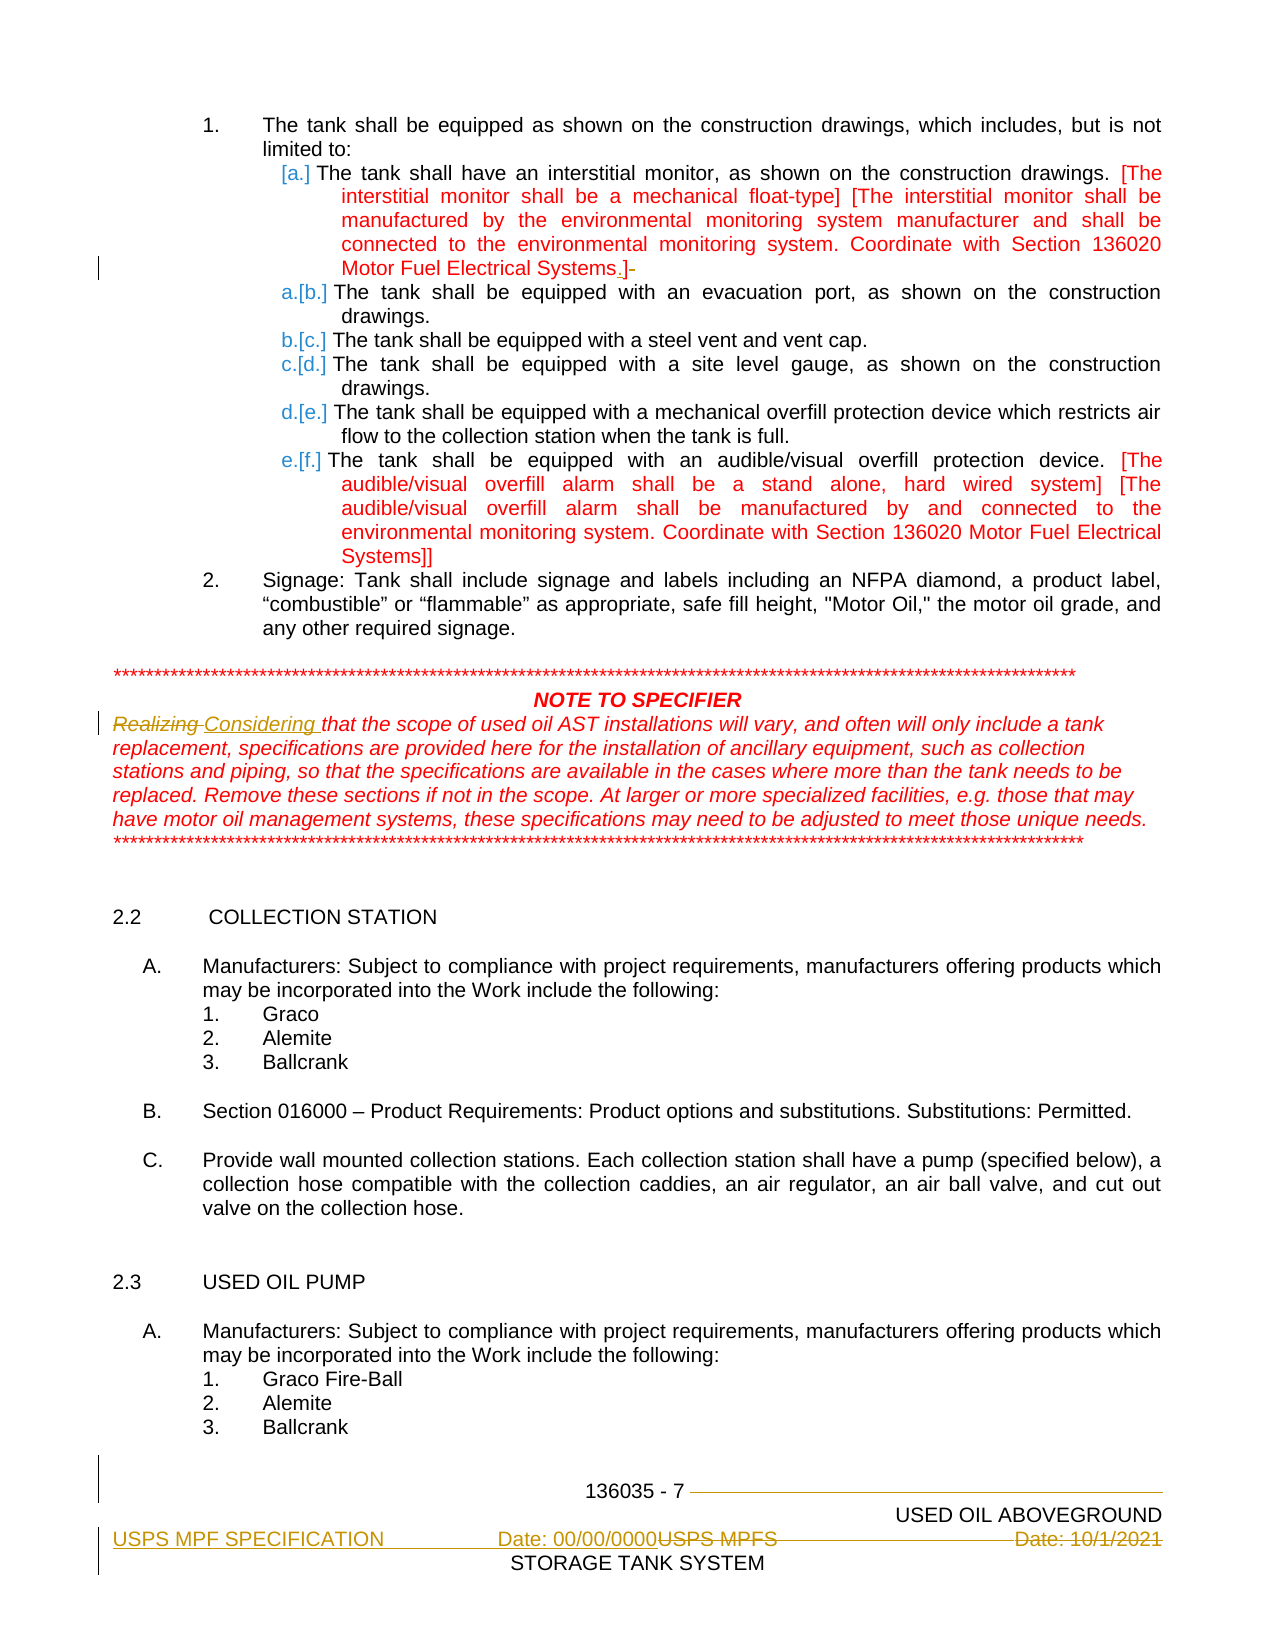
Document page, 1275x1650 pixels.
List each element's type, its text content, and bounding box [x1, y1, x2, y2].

text Manufacturers: Subject to compliance with project requirements, manufacturers offering products which may be incorporated into the Work include the following: [142, 954, 1162, 1002]
text The tank shall have an interstitial monitor, as shown on the construction drawings. [The interstitial monitor shall be a mechanical float-type] [The interstitial monitor shall be manufactured by the environmental monitoring system manufacturer and shall be connected to the environmental monitoring system. Coordinate with Section 136020 Motor Fuel Electrical Systems] [281, 160, 1162, 280]
text that the scope of used oil AST installations will vary, and often will only include a tank replacement, specifications are provided here for the installation of ancillary equipment, such as collection stations and piping, so that the specifications are available in the cases where more than the tank needs to be replaced. Remove these sections if not in the scope. At larger or more specialized facilities, e.g. those that may have motor oil management systems, these specifications may need to be adjusted to meet those unique needs. [112, 711, 1162, 831]
text The tank shall be equipped with an evacuation port, as shown on the construction drawings. [281, 280, 1162, 328]
text Manufacturers: Subject to compliance with project requirements, manufacturers offering products which may be incorporated into the Work include the following: [142, 1319, 1162, 1367]
text The tank shall be equipped with an audible/visual overfill protection device. [The audible/visual overfill alarm shall be a stand alone, hard wired system] [The audible/visual overfill alarm shall be manufactured by and connected to the environmental monitoring system. Coordinate with Section 136020 Motor Fuel Electrical Systems]] [281, 448, 1162, 568]
text Ballcrank [202, 1414, 1162, 1438]
text USED OIL PUMP [112, 1270, 1162, 1294]
text Alemite [202, 1026, 1162, 1050]
text The tank shall be equipped with a steel vent and vent cap. [281, 328, 1162, 352]
text Section 016000 – Product Requirements: Product options and substitutions. Substitutions: Permitted. [142, 1099, 1162, 1123]
text Ballcrank [202, 1050, 1162, 1074]
text ************************************************************************************************************************ [112, 831, 1162, 855]
text *********************************************************************************************************************** [112, 663, 1162, 687]
text The tank shall be equipped with a mechanical overfill protection device which restricts air flow to the collection station when the tank is full. [281, 400, 1162, 448]
text Alemite [202, 1391, 1162, 1414]
text Graco [202, 1002, 1162, 1026]
text COLLECTION STATION [112, 905, 1162, 929]
text Signage: Tank shall include signage and labels including an NFPA diamond, a product label, “combustible” or “flammable” as appropriate, safe fill height, "Motor Oil," the motor oil grade, and any other required signage. [202, 568, 1162, 639]
text The tank shall be equipped as shown on the construction drawings, which includes, but is not limited to: [202, 112, 1162, 160]
text Graco Fire-Ball [202, 1367, 1162, 1391]
text Provide wall mounted collection stations. Each collection station shall have a pump (specified below), a collection hose compatible with the collection caddies, an air regulator, an air ball valve, and cut out valve on the collection hose. [142, 1148, 1162, 1220]
text NOTE TO SPECIFIER [112, 687, 1162, 711]
text The tank shall be equipped with a site level gauge, as shown on the construction drawings. [281, 352, 1162, 400]
